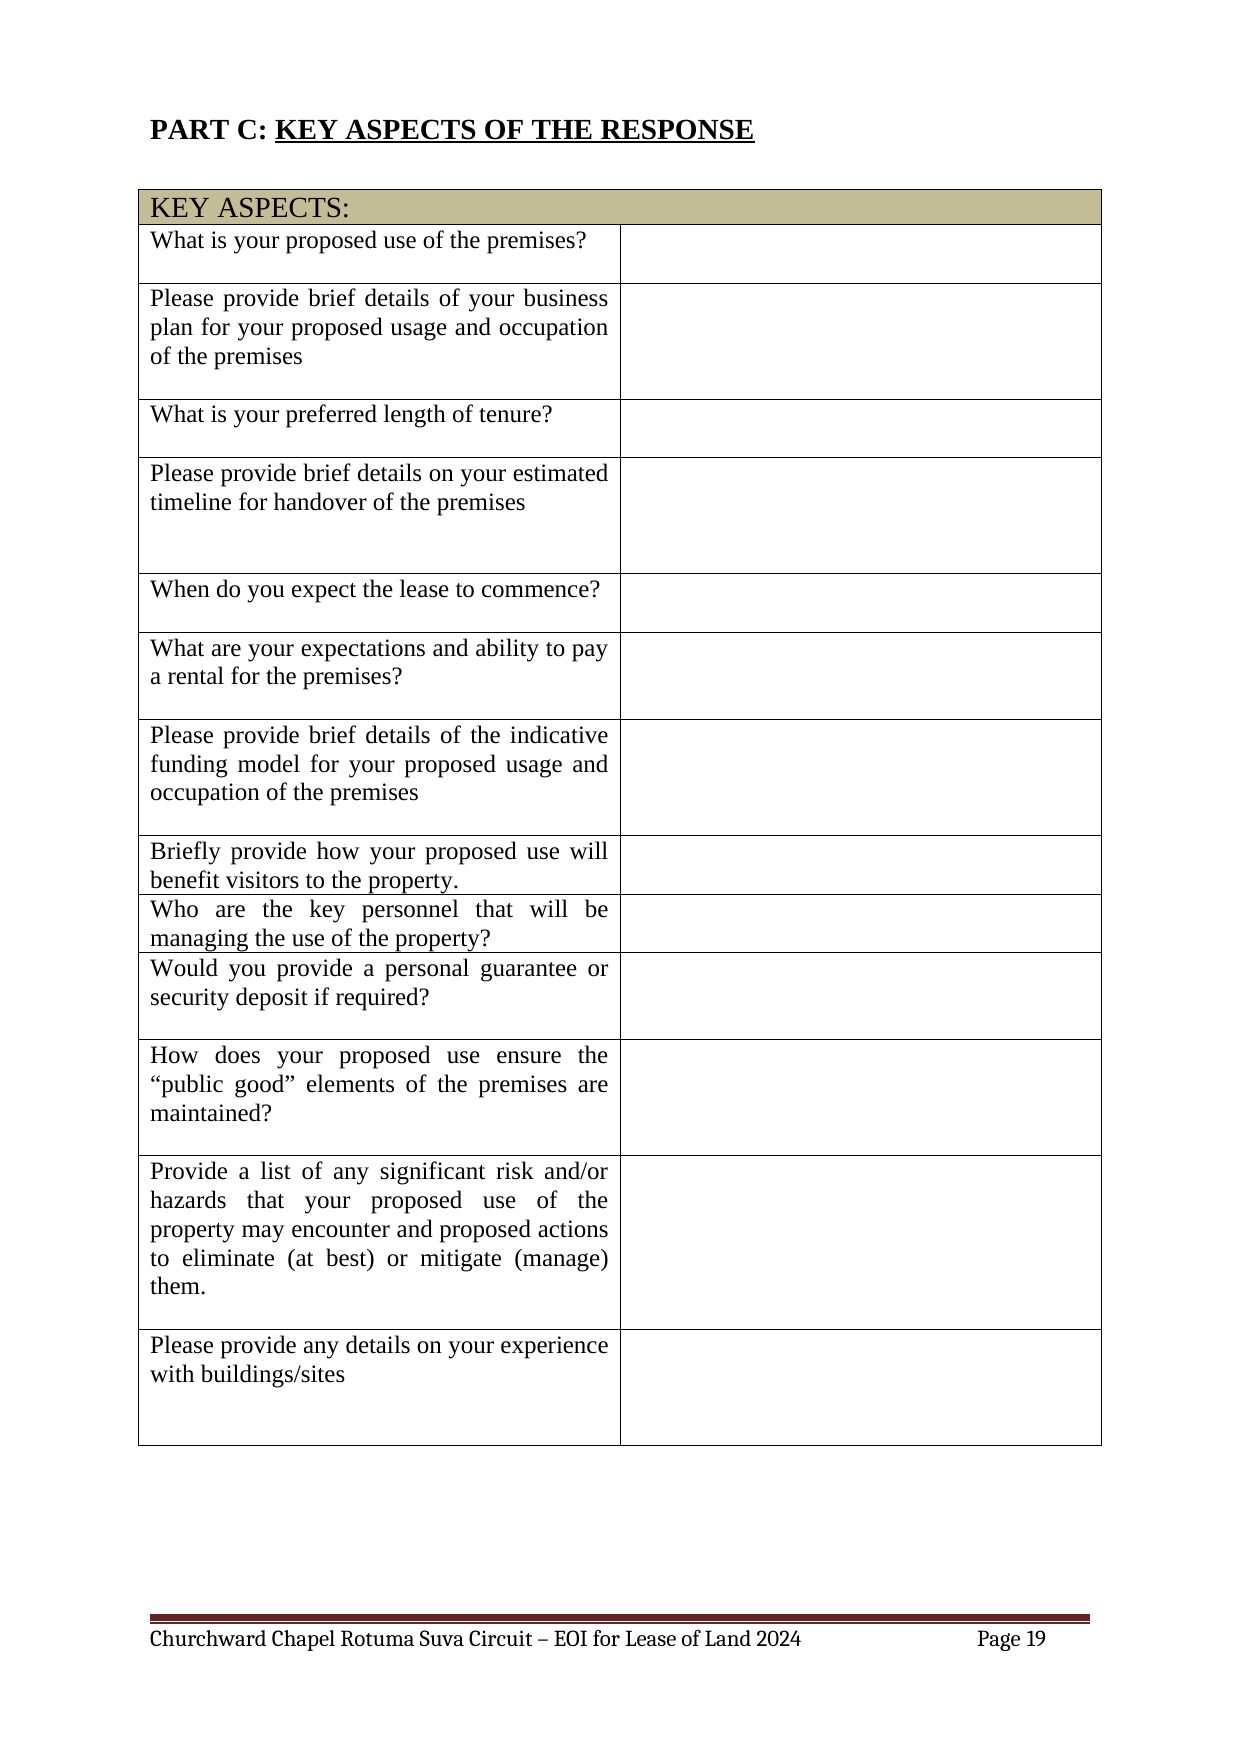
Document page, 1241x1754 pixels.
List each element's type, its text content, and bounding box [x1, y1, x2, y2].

table_cell Please provide brief details of your business plan for your proposed usage and occupation of the premises [139, 284, 620, 398]
table_header KEY ASPECTS: [139, 190, 1101, 224]
table_cell [621, 953, 1101, 1039]
table_cell How does your proposed use ensure the “public good” elements of the premises are maintained? [139, 1040, 620, 1155]
table_cell Who are the key personnel that will be managing the use of the property? [139, 895, 620, 952]
table_cell Briefly provide how your proposed use will benefit visitors to the property. [139, 836, 620, 893]
table_cell [621, 1040, 1101, 1155]
table_cell [621, 458, 1101, 573]
table_cell [621, 400, 1101, 457]
table_cell [621, 633, 1101, 719]
table_cell Would you provide a personal guarantee or security deposit if required? [139, 953, 620, 1039]
table_cell [621, 720, 1101, 835]
table_cell What is your preferred length of tenure? [139, 400, 620, 457]
table_cell Please provide brief details of the indicative funding model for your proposed usage and occupation of the premises [139, 720, 620, 835]
table_cell What are your expectations and ability to pay a rental for the premises? [139, 633, 620, 719]
text PART C: KEY ASPECTS OF THE RESPONSE [150, 112, 1090, 146]
table_cell Please provide brief details on your estimated timeline for handover of the premises [139, 458, 620, 573]
table_cell Provide a list of any significant risk and/or hazards that your proposed use of the property may encounter and proposed actions to eliminate (at best) or mitigate (manage) them. [139, 1156, 620, 1329]
table_cell [621, 574, 1101, 632]
table_cell When do you expect the lease to commence? [139, 574, 620, 632]
table_cell [621, 895, 1101, 952]
table_cell [621, 1156, 1101, 1329]
table_cell [621, 1330, 1101, 1445]
table_cell [621, 836, 1101, 893]
table_cell [621, 225, 1101, 282]
table_cell [621, 284, 1101, 398]
table_cell Please provide any details on your experience with buildings/sites [139, 1330, 620, 1445]
table_cell What is your proposed use of the premises? [139, 225, 620, 282]
